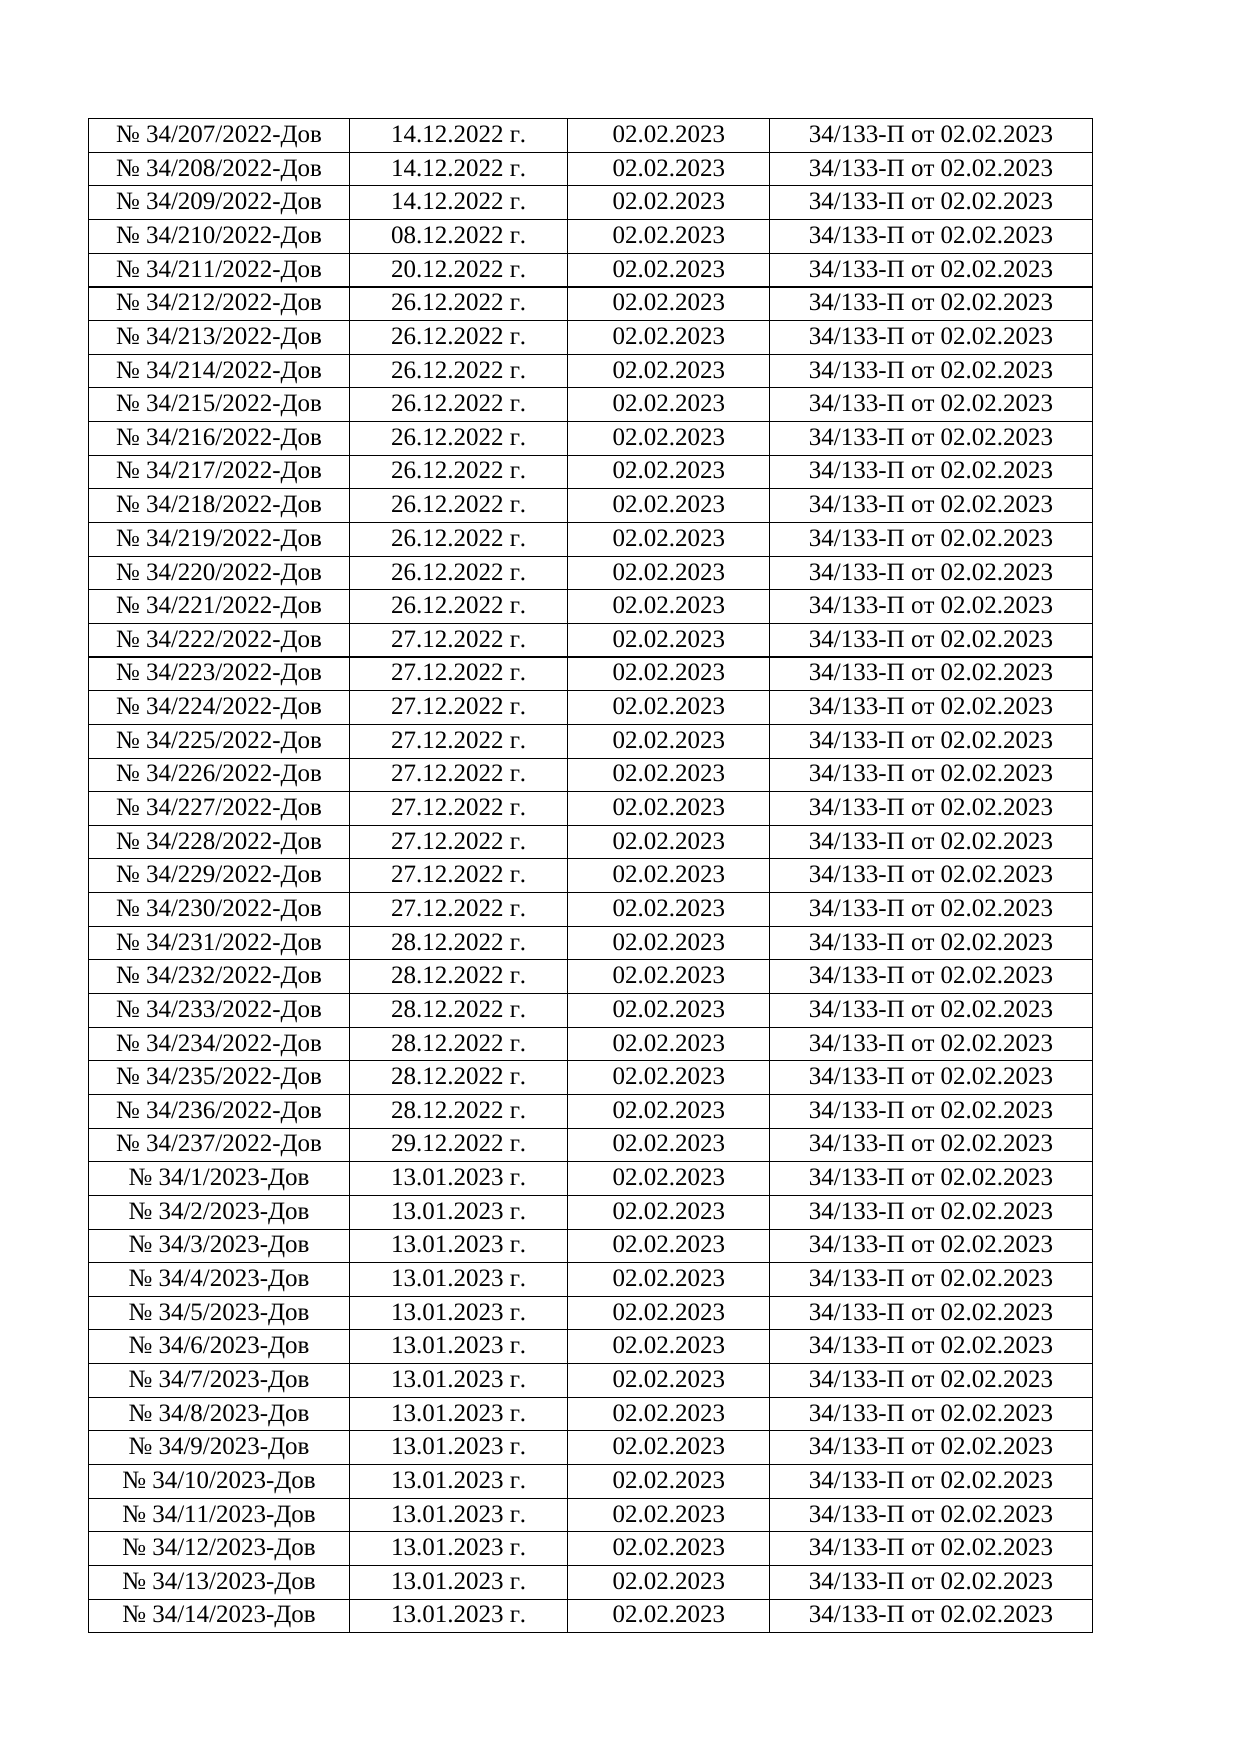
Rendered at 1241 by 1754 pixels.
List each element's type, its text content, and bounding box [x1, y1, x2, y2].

table_cell 02.02.2023 [568, 523, 769, 556]
table_cell 27.12.2022 г. [350, 826, 567, 858]
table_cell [770, 1600, 1092, 1632]
table_cell 13.01.2023 г. [350, 1162, 567, 1195]
table_cell № 34/218/2022-Дов [89, 489, 349, 522]
table_cell 02.02.2023 [568, 1162, 769, 1195]
table_cell 02.02.2023 [568, 355, 769, 387]
table_cell 02.02.2023 [568, 1095, 769, 1127]
table_cell 02.02.2023 [568, 725, 769, 757]
table_cell 02.02.2023 [568, 859, 769, 892]
table_cell 26.12.2022 г. [350, 489, 567, 522]
table_cell 34/133-П от 02.02.2023 [770, 624, 1092, 656]
table_cell 34/133-П от 02.02.2023 [770, 1398, 1092, 1430]
table_cell 34/133-П от 02.02.2023 [770, 1499, 1092, 1531]
table_cell 02.02.2023 [568, 1532, 769, 1565]
table_cell № 34/230/2022-Дов [89, 893, 349, 926]
table_cell 02.02.2023 [568, 893, 769, 926]
table_cell 02.02.2023 [568, 590, 769, 623]
table_cell 34/133-П от 02.02.2023 [770, 1465, 1092, 1498]
table_cell 13.01.2023 г. [350, 1364, 567, 1397]
table_cell 28.12.2022 г. [350, 1061, 567, 1094]
table_cell 34/133-П от 02.02.2023 [770, 590, 1092, 623]
table_cell 27.12.2022 г. [350, 759, 567, 791]
table_cell 34/133-П от 02.02.2023 [770, 1330, 1092, 1363]
table_cell 28.12.2022 г. [350, 927, 567, 959]
table_cell № 34/11/2023-Дов [89, 1499, 349, 1531]
table_cell 26.12.2022 г. [350, 590, 567, 623]
table_cell № 34/10/2023-Дов [89, 1465, 349, 1498]
table_cell 34/133-П от 02.02.2023 [770, 153, 1092, 185]
table_cell 02.02.2023 [568, 254, 769, 286]
table_cell 34/133-П от 02.02.2023 [770, 994, 1092, 1027]
table_cell 02.02.2023 [568, 927, 769, 959]
table_cell 02.02.2023 [568, 1566, 769, 1598]
table_cell 02.02.2023 [568, 759, 769, 791]
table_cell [770, 119, 1092, 152]
table_cell № 34/207/2022-Дов [89, 119, 349, 152]
table_cell № 34/217/2022-Дов [89, 456, 349, 488]
table_cell 34/133-П от 02.02.2023 [770, 658, 1092, 690]
table_cell 34/133-П от 02.02.2023 [770, 388, 1092, 421]
table_cell 02.02.2023 [568, 1297, 769, 1329]
table_cell 13.01.2023 г. [350, 1566, 567, 1598]
table_cell 14.12.2022 г. [350, 186, 567, 219]
table_cell 02.02.2023 [568, 1061, 769, 1094]
table_cell 02.02.2023 [568, 1263, 769, 1296]
table_cell 02.02.2023 [568, 1465, 769, 1498]
table_cell 02.02.2023 [568, 1431, 769, 1464]
table_cell 34/133-П от 02.02.2023 [770, 1364, 1092, 1397]
table_cell 02.02.2023 [568, 1330, 769, 1363]
table_cell № 34/224/2022-Дов [89, 691, 349, 724]
table_cell 02.02.2023 [568, 1230, 769, 1262]
table_cell 02.02.2023 [568, 624, 769, 656]
table_cell 13.01.2023 г. [350, 1330, 567, 1363]
table_cell № 34/1/2023-Дов [89, 1162, 349, 1195]
table_cell 14.12.2022 г. [350, 153, 567, 185]
table_cell 34/133-П от 02.02.2023 [770, 759, 1092, 791]
table_cell 34/133-П от 02.02.2023 [770, 523, 1092, 556]
table_cell № 34/13/2023-Дов [89, 1566, 349, 1598]
table_cell 02.02.2023 [568, 388, 769, 421]
table_cell № 34/231/2022-Дов [89, 927, 349, 959]
table_cell 27.12.2022 г. [350, 792, 567, 825]
table_cell № 34/233/2022-Дов [89, 994, 349, 1027]
table_cell 13.01.2023 г. [350, 1600, 567, 1632]
table_cell 34/133-П от 02.02.2023 [770, 1061, 1092, 1094]
table_cell № 34/2/2023-Дов [89, 1196, 349, 1228]
table_cell 02.02.2023 [568, 220, 769, 253]
table_cell 02.02.2023 [568, 1196, 769, 1228]
table_cell 26.12.2022 г. [350, 388, 567, 421]
table_cell 26.12.2022 г. [350, 288, 567, 320]
table_cell 02.02.2023 [568, 1499, 769, 1531]
table_cell 02.02.2023 [568, 1398, 769, 1430]
table_cell № 34/6/2023-Дов [89, 1330, 349, 1363]
table_cell 34/133-П от 02.02.2023 [770, 1162, 1092, 1195]
table_cell 02.02.2023 [568, 1028, 769, 1060]
table_cell № 34/223/2022-Дов [89, 658, 349, 690]
table_cell 08.12.2022 г. [350, 220, 567, 253]
table_cell 02.02.2023 [568, 288, 769, 320]
table_cell № 34/211/2022-Дов [89, 254, 349, 286]
table_cell 34/133-П от 02.02.2023 [770, 893, 1092, 926]
table_cell 34/133-П от 02.02.2023 [770, 1532, 1092, 1565]
table_cell № 34/225/2022-Дов [89, 725, 349, 757]
table_cell № 34/235/2022-Дов [89, 1061, 349, 1094]
table_cell 34/133-П от 02.02.2023 [770, 1095, 1092, 1127]
table_cell 26.12.2022 г. [350, 456, 567, 488]
table_cell 14.12.2022 г. [350, 119, 567, 152]
table_cell 34/133-П от 02.02.2023 [770, 422, 1092, 454]
table_cell 02.02.2023 [568, 691, 769, 724]
table_cell 34/133-П от 02.02.2023 [770, 859, 1092, 892]
table_cell 27.12.2022 г. [350, 624, 567, 656]
table_cell 34/133-П от 02.02.2023 [770, 1263, 1092, 1296]
table_cell 27.12.2022 г. [350, 859, 567, 892]
table_cell 28.12.2022 г. [350, 960, 567, 993]
table_cell № 34/227/2022-Дов [89, 792, 349, 825]
table_cell № 34/216/2022-Дов [89, 422, 349, 454]
table_cell № 34/209/2022-Дов [89, 186, 349, 219]
table_cell 02.02.2023 [568, 153, 769, 185]
table_cell 13.01.2023 г. [350, 1499, 567, 1531]
table_cell 34/133-П от 02.02.2023 [770, 254, 1092, 286]
table_cell 34/133-П от 02.02.2023 [770, 725, 1092, 757]
table_cell 27.12.2022 г. [350, 725, 567, 757]
table_cell 13.01.2023 г. [350, 1297, 567, 1329]
table_cell 34/133-П от 02.02.2023 [770, 557, 1092, 589]
table_cell № 34/5/2023-Дов [89, 1297, 349, 1329]
table_cell № 34/210/2022-Дов [89, 220, 349, 253]
table_cell 13.01.2023 г. [350, 1196, 567, 1228]
table_cell 26.12.2022 г. [350, 557, 567, 589]
table_cell № 34/220/2022-Дов [89, 557, 349, 589]
table_cell 02.02.2023 [568, 557, 769, 589]
table_cell № 34/208/2022-Дов [89, 153, 349, 185]
table_cell 34/133-П от 02.02.2023 [770, 186, 1092, 219]
table_cell 13.01.2023 г. [350, 1263, 567, 1296]
table_cell 02.02.2023 [568, 658, 769, 690]
table_cell 27.12.2022 г. [350, 658, 567, 690]
table_cell № 34/213/2022-Дов [89, 321, 349, 354]
table_cell 02.02.2023 [568, 960, 769, 993]
table_cell 02.02.2023 [568, 1364, 769, 1397]
table_cell 02.02.2023 [568, 826, 769, 858]
table_cell № 34/4/2023-Дов [89, 1263, 349, 1296]
table_cell 27.12.2022 г. [350, 691, 567, 724]
table_cell 29.12.2022 г. [350, 1129, 567, 1161]
table_cell 28.12.2022 г. [350, 994, 567, 1027]
table_cell № 34/3/2023-Дов [89, 1230, 349, 1262]
table_cell № 34/226/2022-Дов [89, 759, 349, 791]
table_cell № 34/7/2023-Дов [89, 1364, 349, 1397]
table_cell 34/133-П от 02.02.2023 [770, 1566, 1092, 1598]
table_cell № 34/12/2023-Дов [89, 1532, 349, 1565]
table_cell 34/133-П от 02.02.2023 [770, 792, 1092, 825]
table_cell 02.02.2023 [568, 186, 769, 219]
table_cell № 34/229/2022-Дов [89, 859, 349, 892]
table_cell 02.02.2023 [568, 422, 769, 454]
table_cell 26.12.2022 г. [350, 523, 567, 556]
table_cell 34/133-П от 02.02.2023 [770, 1129, 1092, 1161]
table_cell № 34/215/2022-Дов [89, 388, 349, 421]
table_cell № 34/221/2022-Дов [89, 590, 349, 623]
table_cell № 34/232/2022-Дов [89, 960, 349, 993]
table_cell 02.02.2023 [568, 1129, 769, 1161]
table_cell 34/133-П от 02.02.2023 [770, 1028, 1092, 1060]
table_cell 34/133-П от 02.02.2023 [770, 1196, 1092, 1228]
table_cell 26.12.2022 г. [350, 321, 567, 354]
table_cell 13.01.2023 г. [350, 1431, 567, 1464]
table_cell № 34/14/2023-Дов [89, 1600, 349, 1632]
table_cell № 34/236/2022-Дов [89, 1095, 349, 1127]
table_cell № 34/222/2022-Дов [89, 624, 349, 656]
table_cell 34/133-П от 02.02.2023 [770, 456, 1092, 488]
table_cell 02.02.2023 [568, 489, 769, 522]
table_cell 34/133-П от 02.02.2023 [770, 1297, 1092, 1329]
table_cell № 34/237/2022-Дов [89, 1129, 349, 1161]
table_cell 13.01.2023 г. [350, 1230, 567, 1262]
table_cell 13.01.2023 г. [350, 1532, 567, 1565]
table_cell № 34/212/2022-Дов [89, 288, 349, 320]
table_cell 34/133-П от 02.02.2023 [770, 1431, 1092, 1464]
table_cell 26.12.2022 г. [350, 355, 567, 387]
table_cell № 34/214/2022-Дов [89, 355, 349, 387]
table_cell 27.12.2022 г. [350, 893, 567, 926]
table_cell 34/133-П от 02.02.2023 [770, 489, 1092, 522]
table_cell № 34/8/2023-Дов [89, 1398, 349, 1430]
table_cell 26.12.2022 г. [350, 422, 567, 454]
table_cell 02.02.2023 [568, 1600, 769, 1632]
table_cell 34/133-П от 02.02.2023 [770, 220, 1092, 253]
table_cell 02.02.2023 [568, 792, 769, 825]
table_cell 34/133-П от 02.02.2023 [770, 288, 1092, 320]
table_cell 34/133-П от 02.02.2023 [770, 927, 1092, 959]
table_cell 34/133-П от 02.02.2023 [770, 960, 1092, 993]
table_cell 34/133-П от 02.02.2023 [770, 1230, 1092, 1262]
table_cell № 34/228/2022-Дов [89, 826, 349, 858]
table_cell 28.12.2022 г. [350, 1028, 567, 1060]
table_cell 13.01.2023 г. [350, 1465, 567, 1498]
table_cell 34/133-П от 02.02.2023 [770, 826, 1092, 858]
table_cell № 34/9/2023-Дов [89, 1431, 349, 1464]
table_cell 13.01.2023 г. [350, 1398, 567, 1430]
table_cell 02.02.2023 [568, 994, 769, 1027]
table_cell № 34/234/2022-Дов [89, 1028, 349, 1060]
table_cell 34/133-П от 02.02.2023 [770, 321, 1092, 354]
table_cell № 34/219/2022-Дов [89, 523, 349, 556]
table_cell 28.12.2022 г. [350, 1095, 567, 1127]
table_cell 20.12.2022 г. [350, 254, 567, 286]
table_cell 34/133-П от 02.02.2023 [770, 355, 1092, 387]
table_cell 34/133-П от 02.02.2023 [770, 691, 1092, 724]
table_cell 02.02.2023 [568, 321, 769, 354]
table_cell 02.02.2023 [568, 456, 769, 488]
table_cell 02.02.2023 [568, 119, 769, 152]
